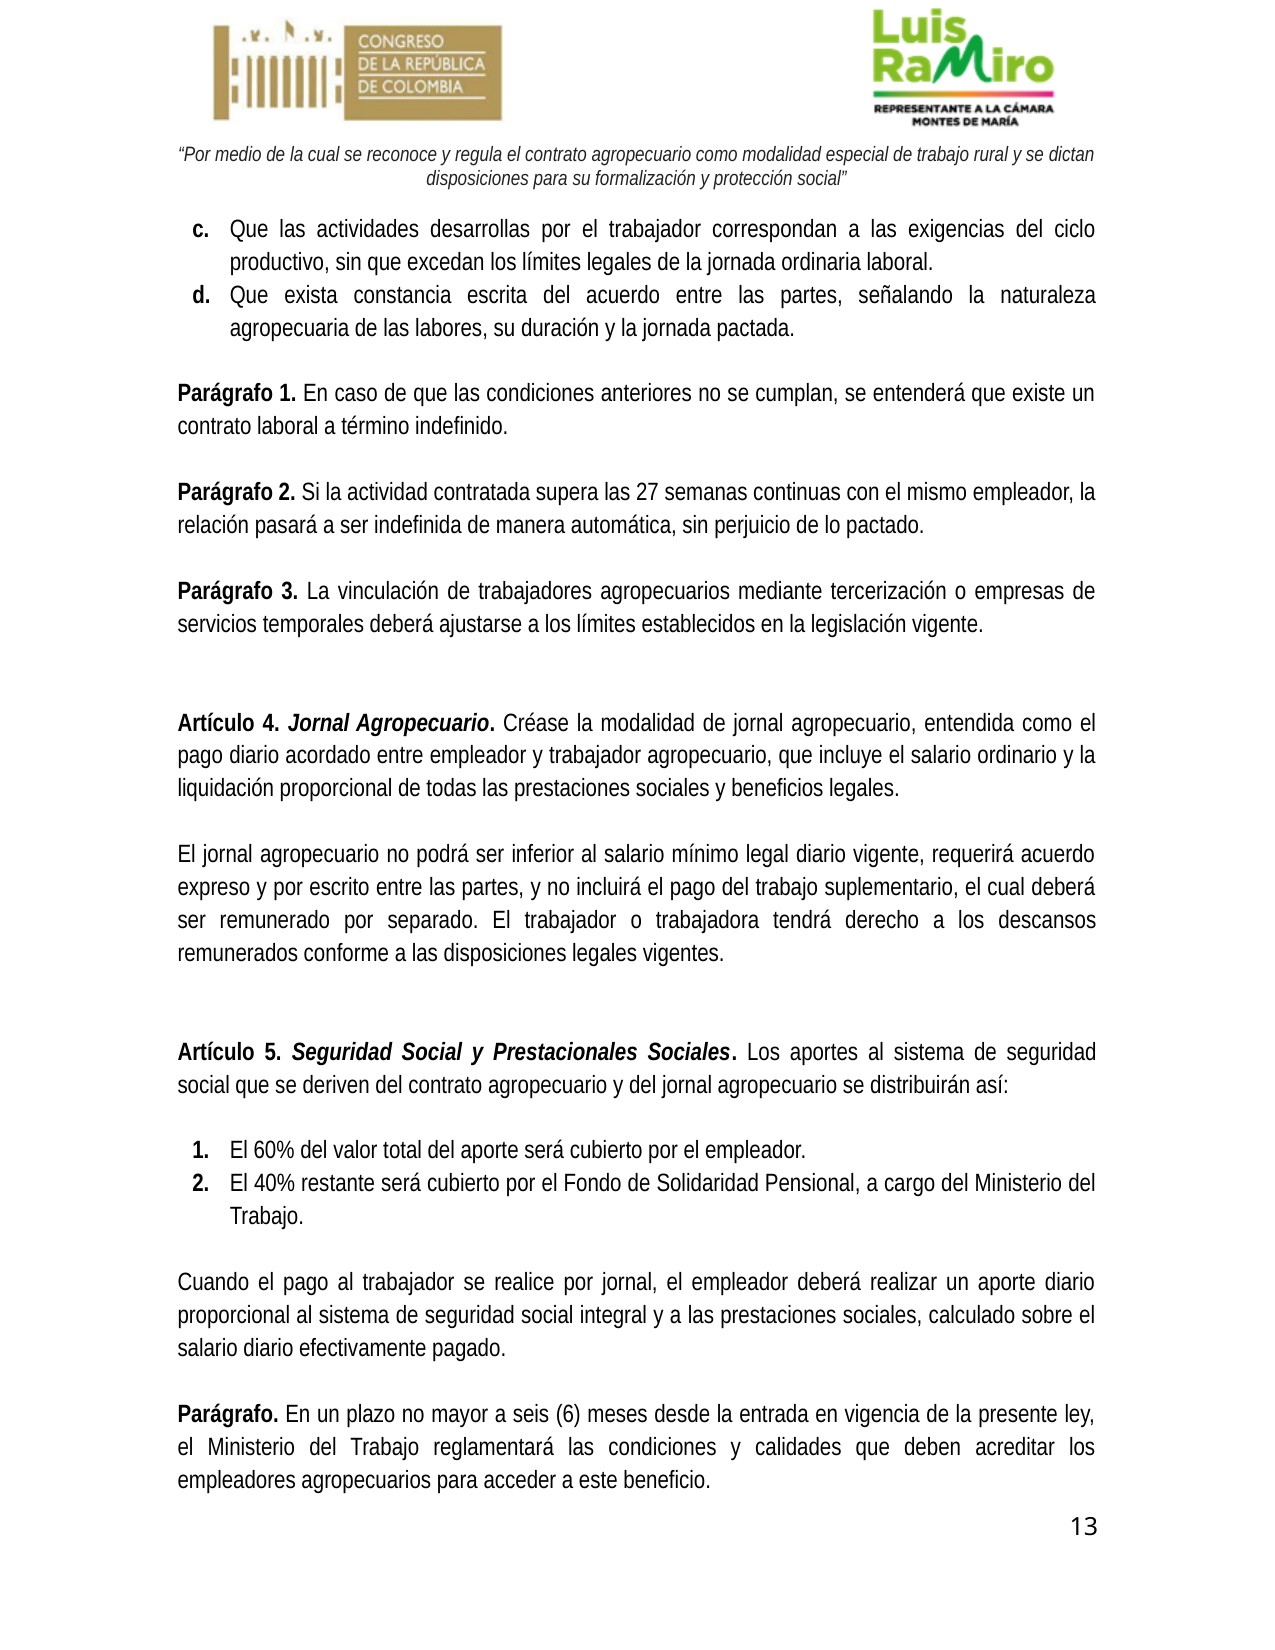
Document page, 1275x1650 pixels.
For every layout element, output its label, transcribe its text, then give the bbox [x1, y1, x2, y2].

text Artículo 5. Seguridad Social y Prestacionales Sociales. Los aportes al sistema de seguridad social que se deriven del contrato agropecuario y del jornal agropecuario se distribuirán así: [177, 1037, 1098, 1098]
list Que las actividades desarrollas por el trabajador correspondan a las exigencias del ciclo productivo, sin que excedan los límites legales de la jornada ordinaria laboral. [192, 214, 1098, 275]
list El 40% restante será cubierto por el Fondo de Solidaridad Pensional, a cargo del Ministerio del Trabajo. [192, 1168, 1098, 1230]
text Parágrafo 2. Si la actividad contratada supera las 27 semanas continuas con el mismo empleador, la relación pasará a ser indefinida de manera automática, sin perjuicio de lo pactado. [177, 477, 1098, 539]
text Cuando el pago al trabajador se realice por jornal, el empleador deberá realizar un aporte diario proporcional al sistema de seguridad social integral y a las prestaciones sociales, calculado sobre el salario diario efectivamente pagado. [177, 1267, 1098, 1362]
text Artículo 4. Jornal Agropecuario. Créase la modalidad de jornal agropecuario, entendida como el pago diario acordado entre empleador y trabajador agropecuario, que incluye el salario ordinario y la liquidación proporcional de todas las prestaciones sociales y beneficios legales. [177, 707, 1098, 802]
list Que exista constancia escrita del acuerdo entre las partes, señalando la naturaleza agropecuaria de las labores, su duración y la jornada pactada. [192, 279, 1098, 341]
text Parágrafo 1. En caso de que las condiciones anteriores no se cumplan, se entenderá que existe un contrato laboral a término indefinido. [177, 378, 1098, 440]
text Parágrafo 3. La vinculación de trabajadores agropecuarios mediante tercerización o empresas de servicios temporales deberá ajustarse a los límites establecidos en la legislación vigente. [177, 576, 1098, 637]
text El jornal agropecuario no podrá ser inferior al salario mínimo legal diario vigente, requerirá acuerdo expreso y por escrito entre las partes, y no incluirá el pago del trabajo suplementario, el cual deberá ser remunerado por separado. El trabajador o trabajadora tendrá derecho a los descansos remunerados conforme a las disposiciones legales vigentes. [177, 839, 1098, 967]
picture [209, 0, 1066, 130]
list El 60% del valor total del aporte será cubierto por el empleador. [192, 1135, 1098, 1164]
text Parágrafo. En un plazo no mayor a seis (6) meses desde la entrada en vigencia de la presente ley, el Ministerio del Trabajo reglamentará las condiciones y calidades que deben acreditar los empleadores agropecuarios para acceder a este beneficio. [177, 1399, 1098, 1493]
